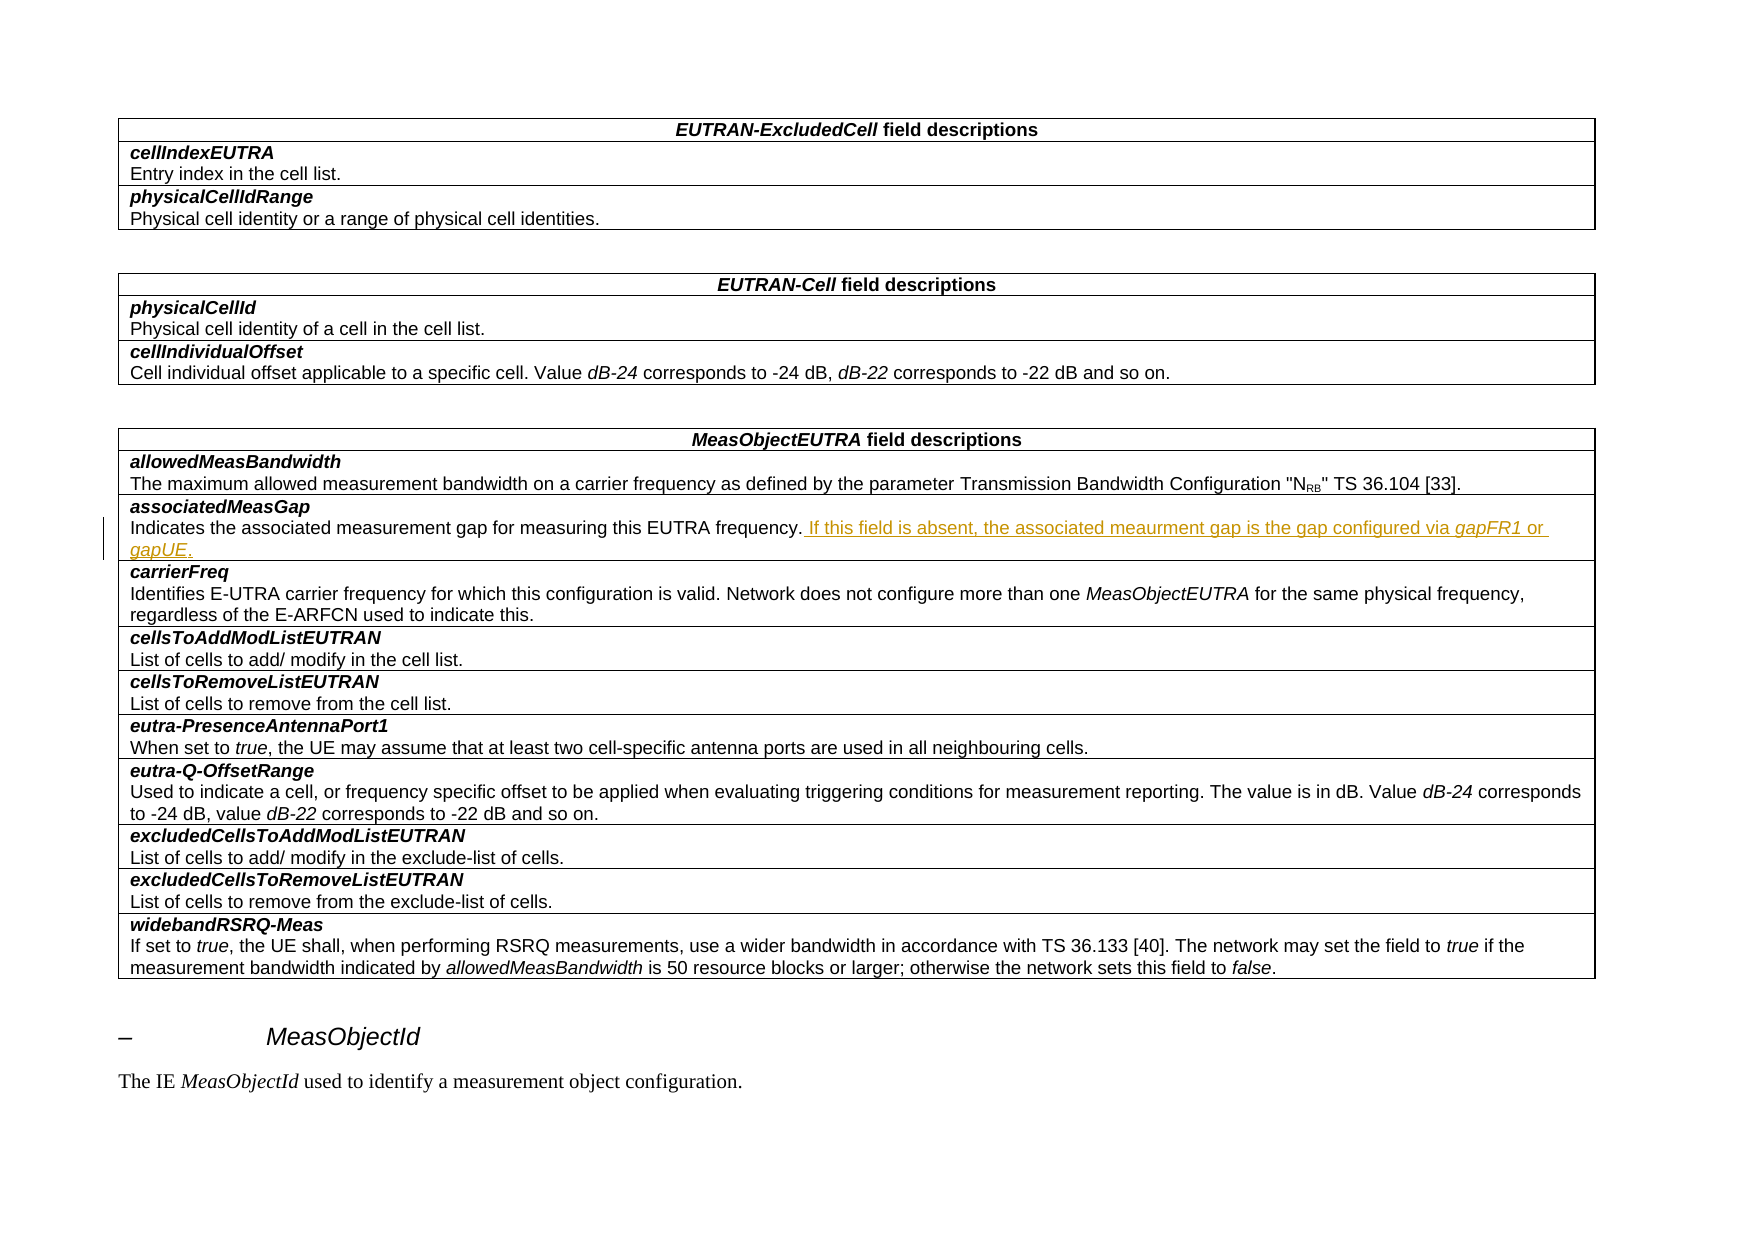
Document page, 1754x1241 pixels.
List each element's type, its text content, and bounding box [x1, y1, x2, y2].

text The IE MeasObjectId used to identify a measurement object configuration. [118, 1069, 1606, 1093]
table_cell eutra-Q-OffsetRange Used to indicate a cell, or frequency specific offset to be applied when evaluating triggering conditions for measurement reporting. The value is in dB. Value dB-24 corresponds to -24 dB, value dB-22 corresponds to -22 dB and so on. [119, 759, 1594, 824]
table_cell physicalCellId Physical cell identity of a cell in the cell list. [119, 296, 1594, 339]
table_cell associatedMeasGap Indicates the associated measurement gap for measuring this EUTRA frequency. [119, 495, 1594, 560]
table_cell excludedCellsToRemoveListEUTRAN List of cells to remove from the exclude-list of cells. [119, 869, 1594, 912]
table_cell allowedMeasBandwidth The maximum allowed measurement bandwidth on a carrier frequency as defined by the parameter Transmission Bandwidth Configuration "NRB" TS 36.104 [33]. [119, 451, 1594, 494]
table_cell cellIndexEUTRA Entry index in the cell list. [119, 142, 1594, 185]
table_cell cellsToAddModListEUTRAN List of cells to add/ modify in the cell list. [119, 627, 1594, 670]
table_cell carrierFreq Identifies E-UTRA carrier frequency for which this configuration is valid. Network does not configure more than one MeasObjectEUTRA for the same physical frequency, regardless of the E-ARFCN used to indicate this. [119, 561, 1594, 626]
table_cell cellsToRemoveListEUTRAN List of cells to remove from the cell list. [119, 671, 1594, 714]
table_cell widebandRSRQ-Meas If set to true, the UE shall, when performing RSRQ measurements, use a wider bandwidth in accordance with TS 36.133 [40]. The network may set the field to true if the measurement bandwidth indicated by allowedMeasBandwidth is 50 resource blocks or larger; otherwise the network sets this field to false. [119, 914, 1594, 978]
table_cell eutra-PresenceAntennaPort1 When set to true, the UE may assume that at least two cell-specific antenna ports are used in all neighbouring cells. [119, 715, 1594, 758]
table_header EUTRAN-ExcludedCell field descriptions [119, 119, 1594, 141]
table_header MeasObjectEUTRA field descriptions [119, 429, 1594, 450]
table_cell cellIndividualOffset Cell individual offset applicable to a specific cell. Value dB-24 corresponds to -24 dB, dB-22 corresponds to -22 dB and so on. [119, 341, 1594, 384]
subtitle – MeasObjectId [118, 1022, 1606, 1051]
table_cell excludedCellsToAddModListEUTRAN List of cells to add/ modify in the exclude-list of cells. [119, 825, 1594, 868]
table_header EUTRAN-Cell field descriptions [119, 274, 1594, 295]
table_cell physicalCellIdRange Physical cell identity or a range of physical cell identities. [119, 186, 1594, 229]
